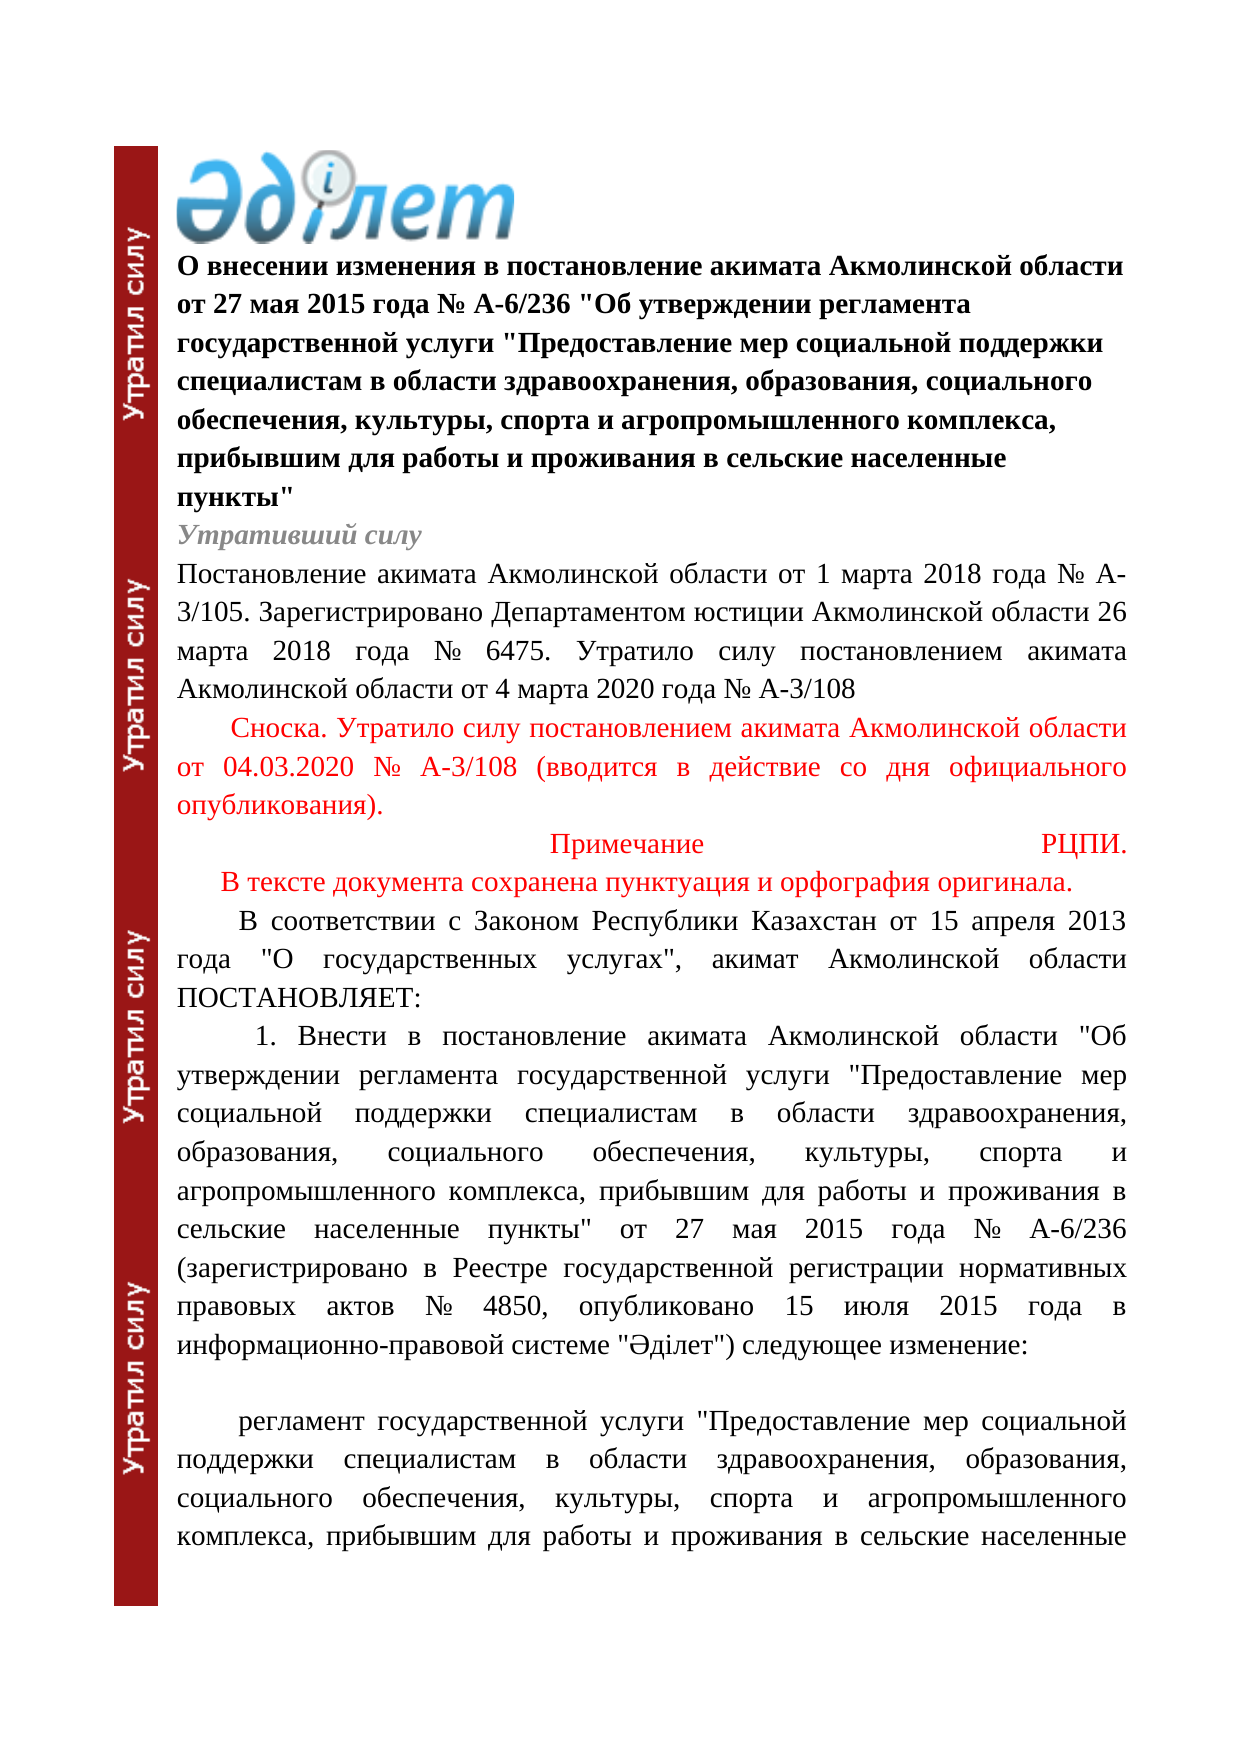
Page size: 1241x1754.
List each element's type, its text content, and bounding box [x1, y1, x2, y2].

picture [114, 512, 158, 517]
picture [176, 150, 515, 244]
text О внесении изменения в постановление акимата Акмолинской области от 27 мая 2015 года № А-6/236 "Об утверждении регламента государственной услуги "Предоставление мер социальной поддержки специалистам в области здравоохранения, образования, социального обеспечения, культуры, спорта и агропромышленного комплекса, прибывшим для работы и проживания в сельские населенные пункты" [112, 248, 1128, 512]
text Утративший силу [112, 517, 1128, 551]
picture [114, 705, 158, 710]
picture [114, 898, 158, 903]
picture [114, 1360, 158, 1403]
picture [114, 551, 158, 556]
picture [114, 146, 158, 248]
text 1. Внести в постановление акимата Акмолинской области "Об утверждении регламента государственной услуги "Предоставление мер социальной поддержки специалистам в области здравоохранения, образования, социального обеспечения, культуры, спорта и агропромышленного комплекса, прибывшим для работы и проживания в сельские населенные пункты" от 27 мая 2015 года № А-6/236 (зарегистрировано в Реестре государственной регистрации нормативных правовых актов № 4850, опубликовано 15 июля 2015 года в информационно-правовой системе "Әділет") следующее изменение: [112, 1018, 1128, 1360]
text Постановление акимата Акмолинской области от 1 марта 2018 года № А-3/105. Зарегистрировано Департаментом юстиции Акмолинской области 26 марта 2018 года № 6475. Утратило силу постановлением акимата Акмолинской области от 4 марта 2020 года № А-3/108 [112, 556, 1128, 705]
text Сноска. Утратило силу постановлением акимата Акмолинской области от 04.03.2020 № А-3/108 (вводится в действие со дня официального опубликования). Примечание РЦПИ. В тексте документа сохранена пунктуация и орфография оригинала. [112, 710, 1128, 898]
picture [114, 1013, 158, 1018]
text В соответствии с Законом Республики Казахстан от 15 апреля 2013 года "О государственных услугах", акимат Акмолинской области ПОСТАНОВЛЯЕТ: [112, 903, 1128, 1013]
picture [114, 1552, 158, 1606]
